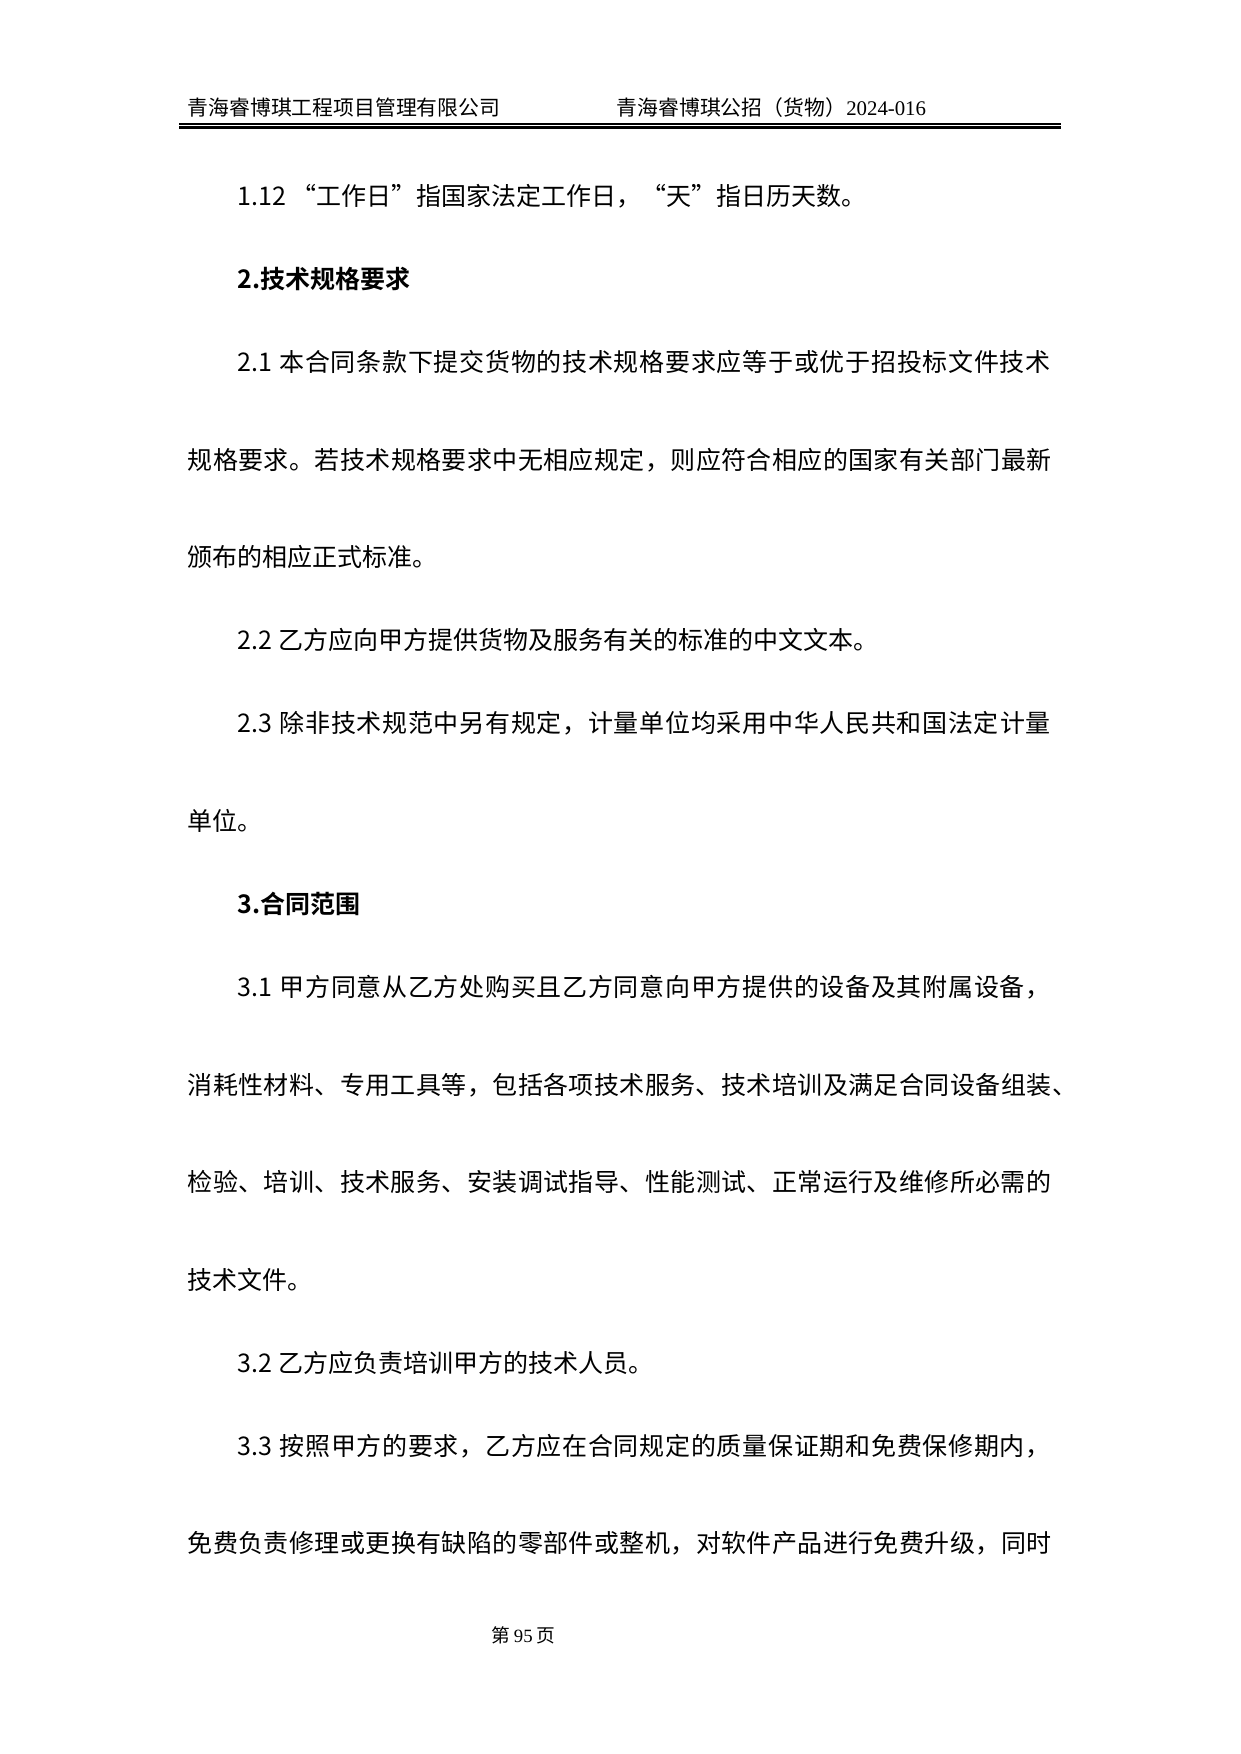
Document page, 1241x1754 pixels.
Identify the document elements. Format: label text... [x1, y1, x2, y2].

text 2.2 乙方应向甲方提供货物及服务有关的标准的中文文本。 [187, 606, 1053, 671]
text 2.3 除非技术规范中另有规定，计量单位均采用中华人民共和国法定计量单位。 [187, 689, 1053, 852]
text 2.1 本合同条款下提交货物的技术规格要求应等于或优于招投标文件技术规格要求。若技术规格要求中无相应规定，则应符合相应的国家有关部门最新颁布的相应正式标准。 [187, 328, 1053, 588]
text 3.2 乙方应负责培训甲方的技术人员。 [187, 1329, 1053, 1394]
text 3.合同范围 [187, 870, 1053, 935]
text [187, 1412, 1053, 1574]
text 1.12 “工作日”指国家法定工作日，“天”指日历天数。 [187, 162, 1053, 227]
text 3.1 甲方同意从乙方处购买且乙方同意向甲方提供的设备及其附属设备，消耗性材料、专用工具等，包括各项技术服务、技术培训及满足合同设备组装、检验、培训、技术服务、安装调试指导、性能测试、正常运行及维修所必需的技术文件。 [187, 953, 1053, 1311]
text 2.技术规格要求 [187, 245, 1053, 310]
